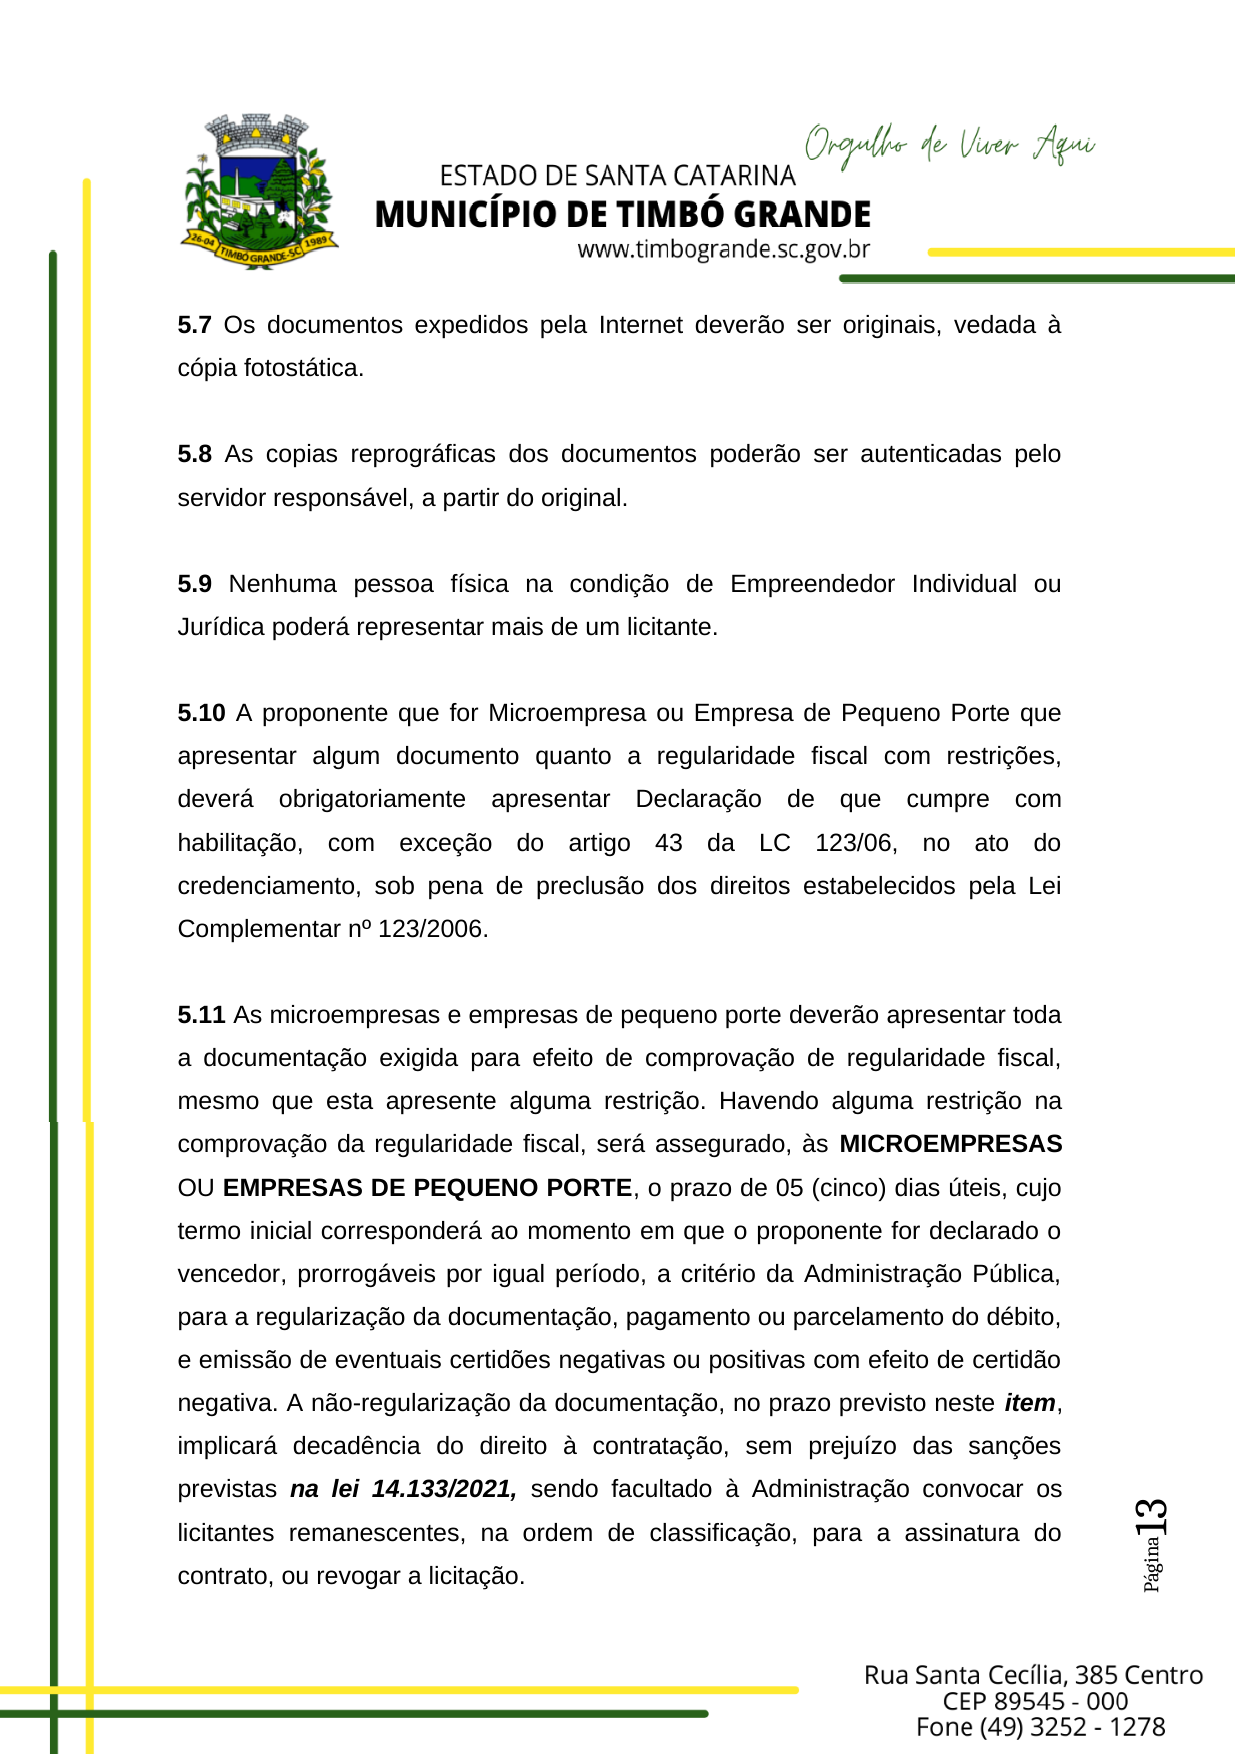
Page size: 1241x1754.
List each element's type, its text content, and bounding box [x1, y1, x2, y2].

text 5.8 As copias reprográficas dos documentos poderão ser autenticadas pelo servidor responsável, a partir do original. [177, 439, 1063, 511]
text 5.11 As microempresas e empresas de pequeno porte deverão apresentar toda a documentação exigida para efeito de comprovação de regularidade fiscal, mesmo que esta apresente alguma restrição. Havendo alguma restrição na comprovação da regularidade fiscal, será assegurado, às MICROEMPRESAS OU EMPRESAS DE PEQUENO PORTE, o prazo de 05 (cinco) dias úteis, cujo termo inicial corresponderá ao momento em que o proponente for declarado o vencedor, prorrogáveis por igual período, a critério da Administração Pública, para a regularização da documentação, pagamento ou parcelamento do débito, e emissão de eventuais certidões negativas ou positivas com efeito de certidão negativa. A não-regularização da documentação, no prazo previsto neste item, implicará decadência do direito à contratação, sem prejuízo das sanções previstas na lei 14.133/2021, sendo facultado à Administração convocar os licitantes remanescentes, na ordem de classificação, para a assinatura do contrato, ou revogar a licitação. [177, 1000, 1063, 1589]
text 5.7 Os documentos expedidos pela Internet deverão ser originais, vedada à cópia fotostática. [177, 310, 1063, 382]
text 5.9 Nenhuma pessoa física na condição de Empreendedor Individual ou Jurídica poderá representar mais de um licitante. [177, 569, 1063, 641]
text 5.10 A proponente que for Microempresa ou Empresa de Pequeno Porte que apresentar algum documento quanto a regularidade fiscal com restrições, deverá obrigatoriamente apresentar Declaração de que cumpre com habilitação, com exceção do artigo 43 da LC 123/06, no ato do credenciamento, sob pena de preclusão dos direitos estabelecidos pela Lei Complementar nº 123/2006. [177, 698, 1063, 943]
picture [0, 0, 1241, 1754]
